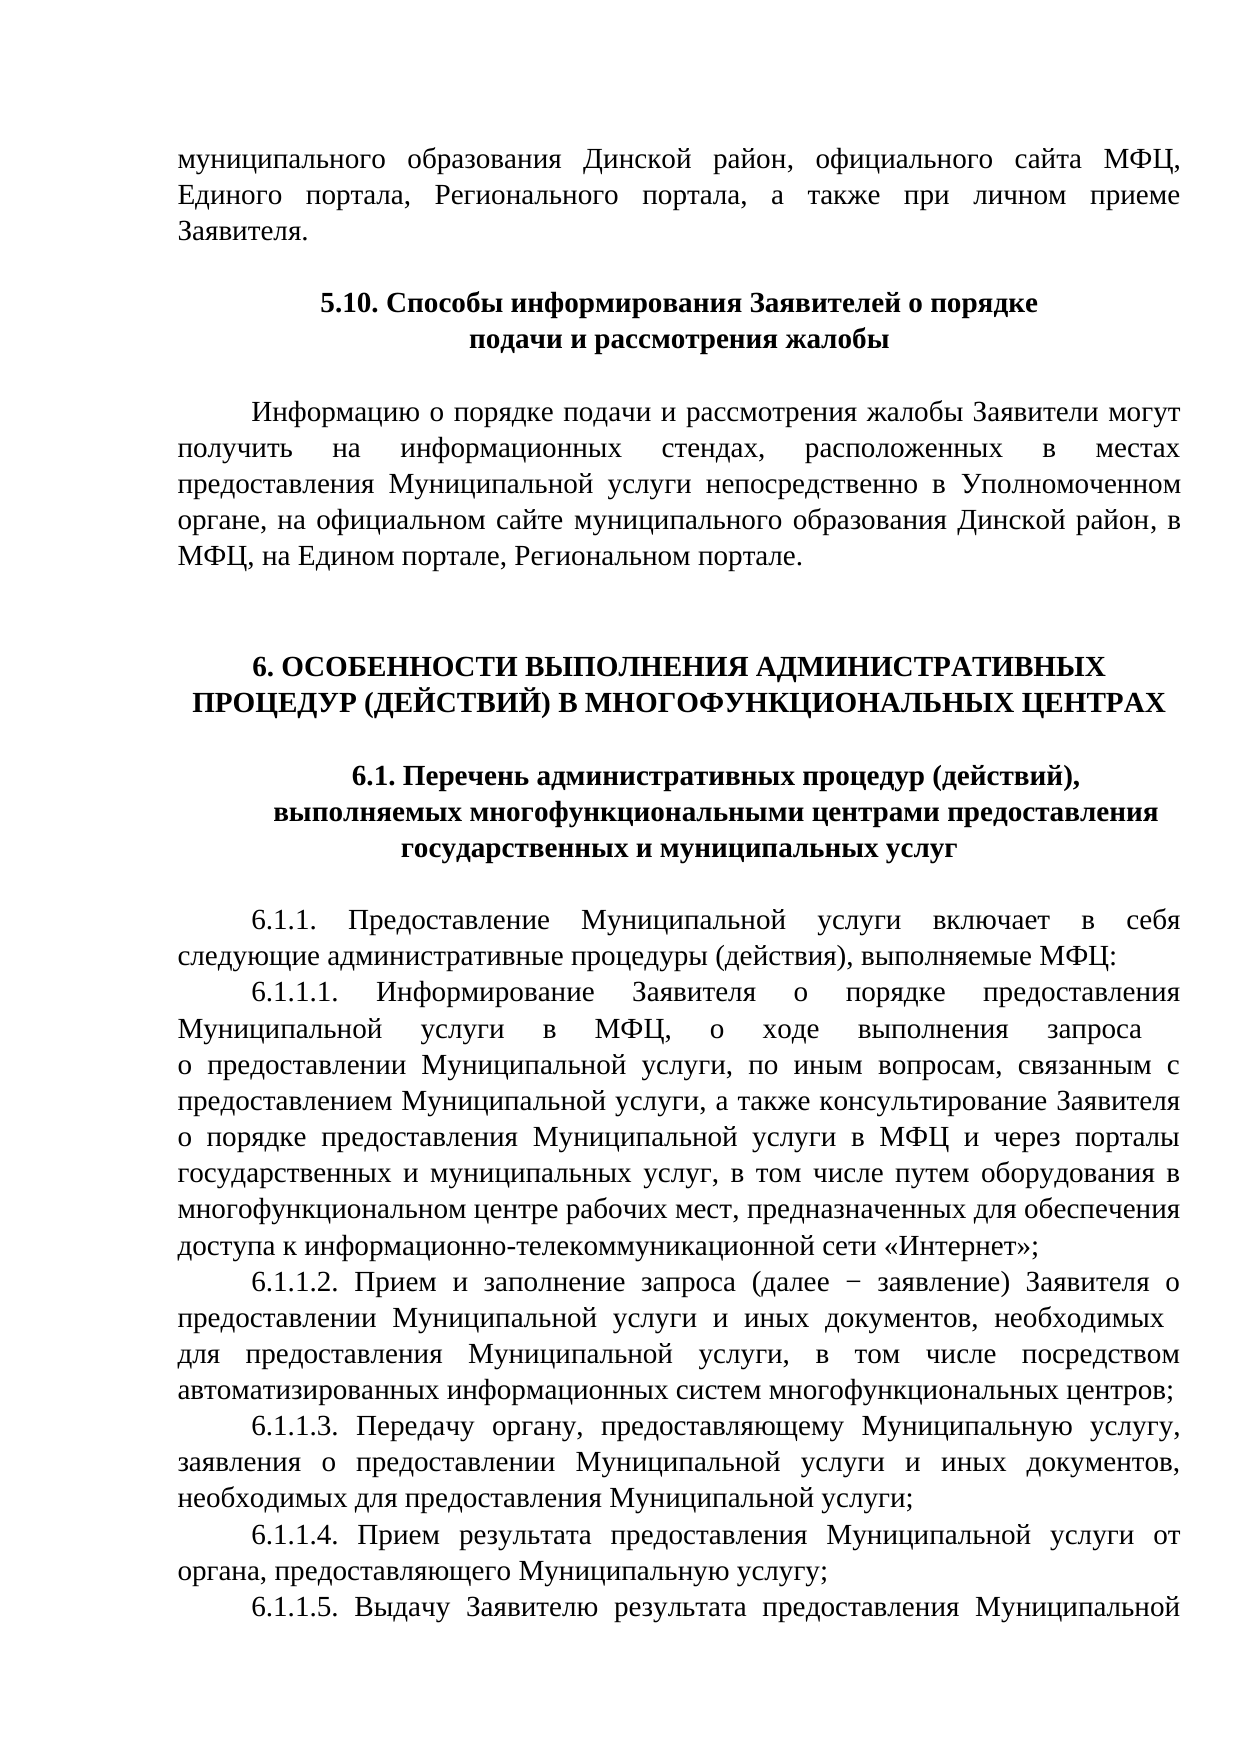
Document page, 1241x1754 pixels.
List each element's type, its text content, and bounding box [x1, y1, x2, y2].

text подачи и рассмотрения жалобы [177, 322, 1181, 355]
text 6.1.1.4. Прием результата предоставления Муниципальной услуги от органа, предоставляющего Муниципальную услугу; [177, 1517, 1181, 1586]
text 6.1.1. Предоставление Муниципальной услуги включает в себя следующие административные процедуры (действия), выполняемые МФЦ: [177, 902, 1181, 972]
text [177, 1589, 1181, 1623]
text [177, 141, 1181, 247]
text 6.1.1.2. Прием и заполнение запроса (далее − заявление) Заявителя о предоставлении Муниципальной услуги и иных документов, необходимых для предоставления Муниципальной услуги, в том числе посредством автоматизированных информационных систем многофункциональных центров; [177, 1264, 1181, 1406]
text 6. ОСОБЕННОСТИ ВЫПОЛНЕНИЯ АДМИНИСТРАТИВНЫХ ПРОЦЕДУР (ДЕЙСТВИЙ) В МНОГОФУНКЦИОНАЛЬНЫХ ЦЕНТРАХ [177, 649, 1181, 719]
text Информацию о порядке подачи и рассмотрения жалобы Заявители могут получить на информационных стендах, расположенных в местах предоставления Муниципальной услуги непосредственно в Уполномоченном органе, на официальном сайте муниципального образования Динской район, в МФЦ, на Едином портале, Региональном портале. [177, 394, 1181, 572]
text 6.1.1.3. Передачу органу, предоставляющему Муниципальную услугу, заявления о предоставлении Муниципальной услуги и иных документов, необходимых для предоставления Муниципальной услуги; [177, 1408, 1181, 1514]
text 6.1. Перечень административных процедур (действий), [177, 758, 1181, 791]
text выполняемых многофункциональными центрами предоставления государственных и муниципальных услуг [177, 794, 1181, 863]
text 6.1.1.1. Информирование Заявителя о порядке предоставления Муниципальной услуги в МФЦ, о ходе выполнения запроса о предоставлении Муниципальной услуги, по иным вопросам, связанным с предоставлением Муниципальной услуги, а также консультирование Заявителя о порядке предоставления Муниципальной услуги в МФЦ и через порталы государственных и муниципальных услуг, в том числе путем оборудования в многофункциональном центре рабочих мест, предназначенных для обеспечения доступа к информационно-телекоммуникационной сети «Интернет»; [177, 974, 1181, 1261]
text 5.10. Способы информирования Заявителей о порядке [177, 286, 1181, 319]
